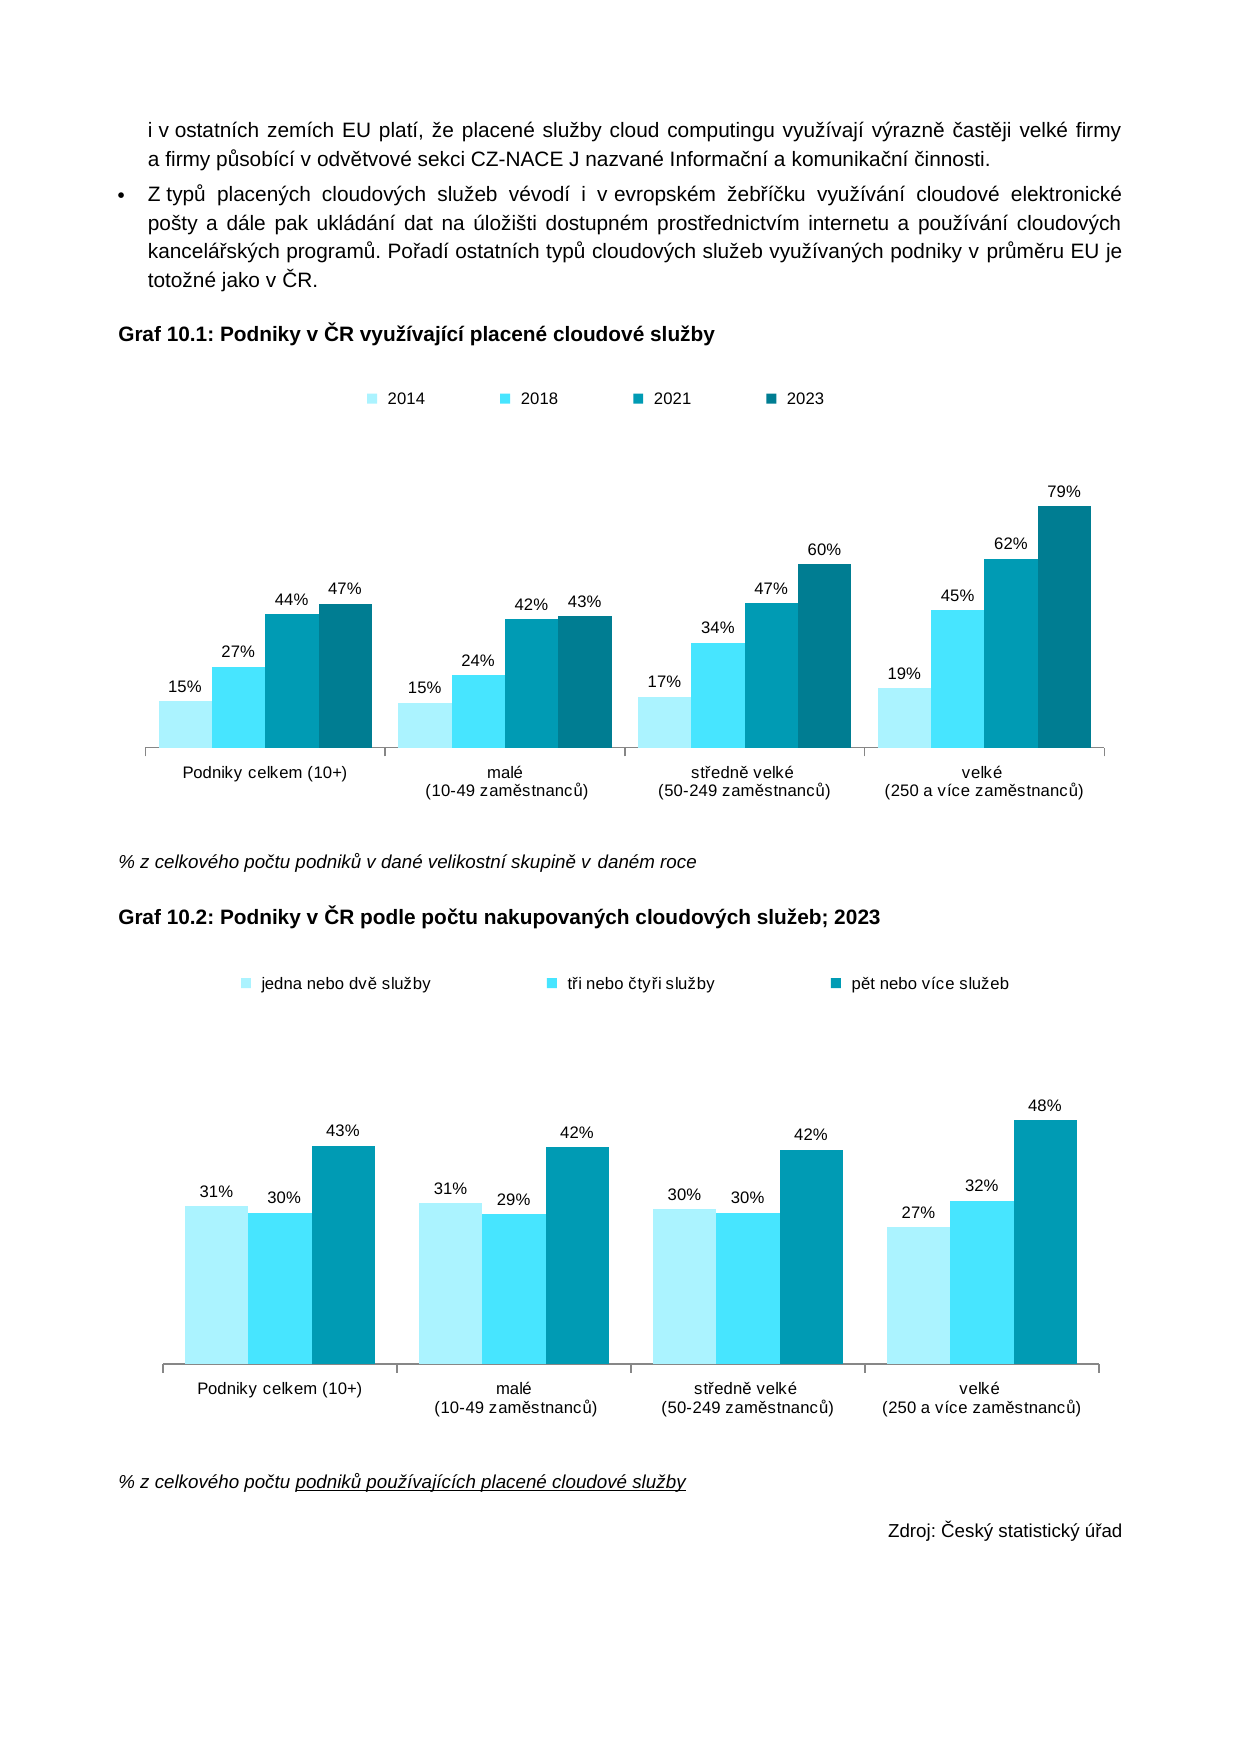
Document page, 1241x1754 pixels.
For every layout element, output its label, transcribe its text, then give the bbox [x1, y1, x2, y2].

text % z celkového počtu podniků v dané velikostní skupině v daném roce [118, 851, 1122, 873]
text Graf 10.2: Podniky v ČR podle počtu nakupovaných cloudových služeb; 2023 [118, 905, 1122, 929]
text % z celkového počtu podniků používajících placené cloudové služby [118, 1471, 1122, 1493]
text Zdroj: Český statistický úřad [118, 1520, 1122, 1541]
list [118, 118, 1122, 171]
text Graf 10.1: Podniky v ČR využívající placené cloudové služby [118, 322, 1122, 346]
list Z typů placených cloudových služeb vévodí i v evropském žebříčku využívání cloudové elektronické pošty a dále pak ukládání dat na úložišti dostupném prostřednictvím internetu a používání cloudových kancelářských programů. Pořadí ostatních typů cloudových služeb využívaných podniky v průměru EU je totožné jako v ČR. [118, 182, 1122, 292]
